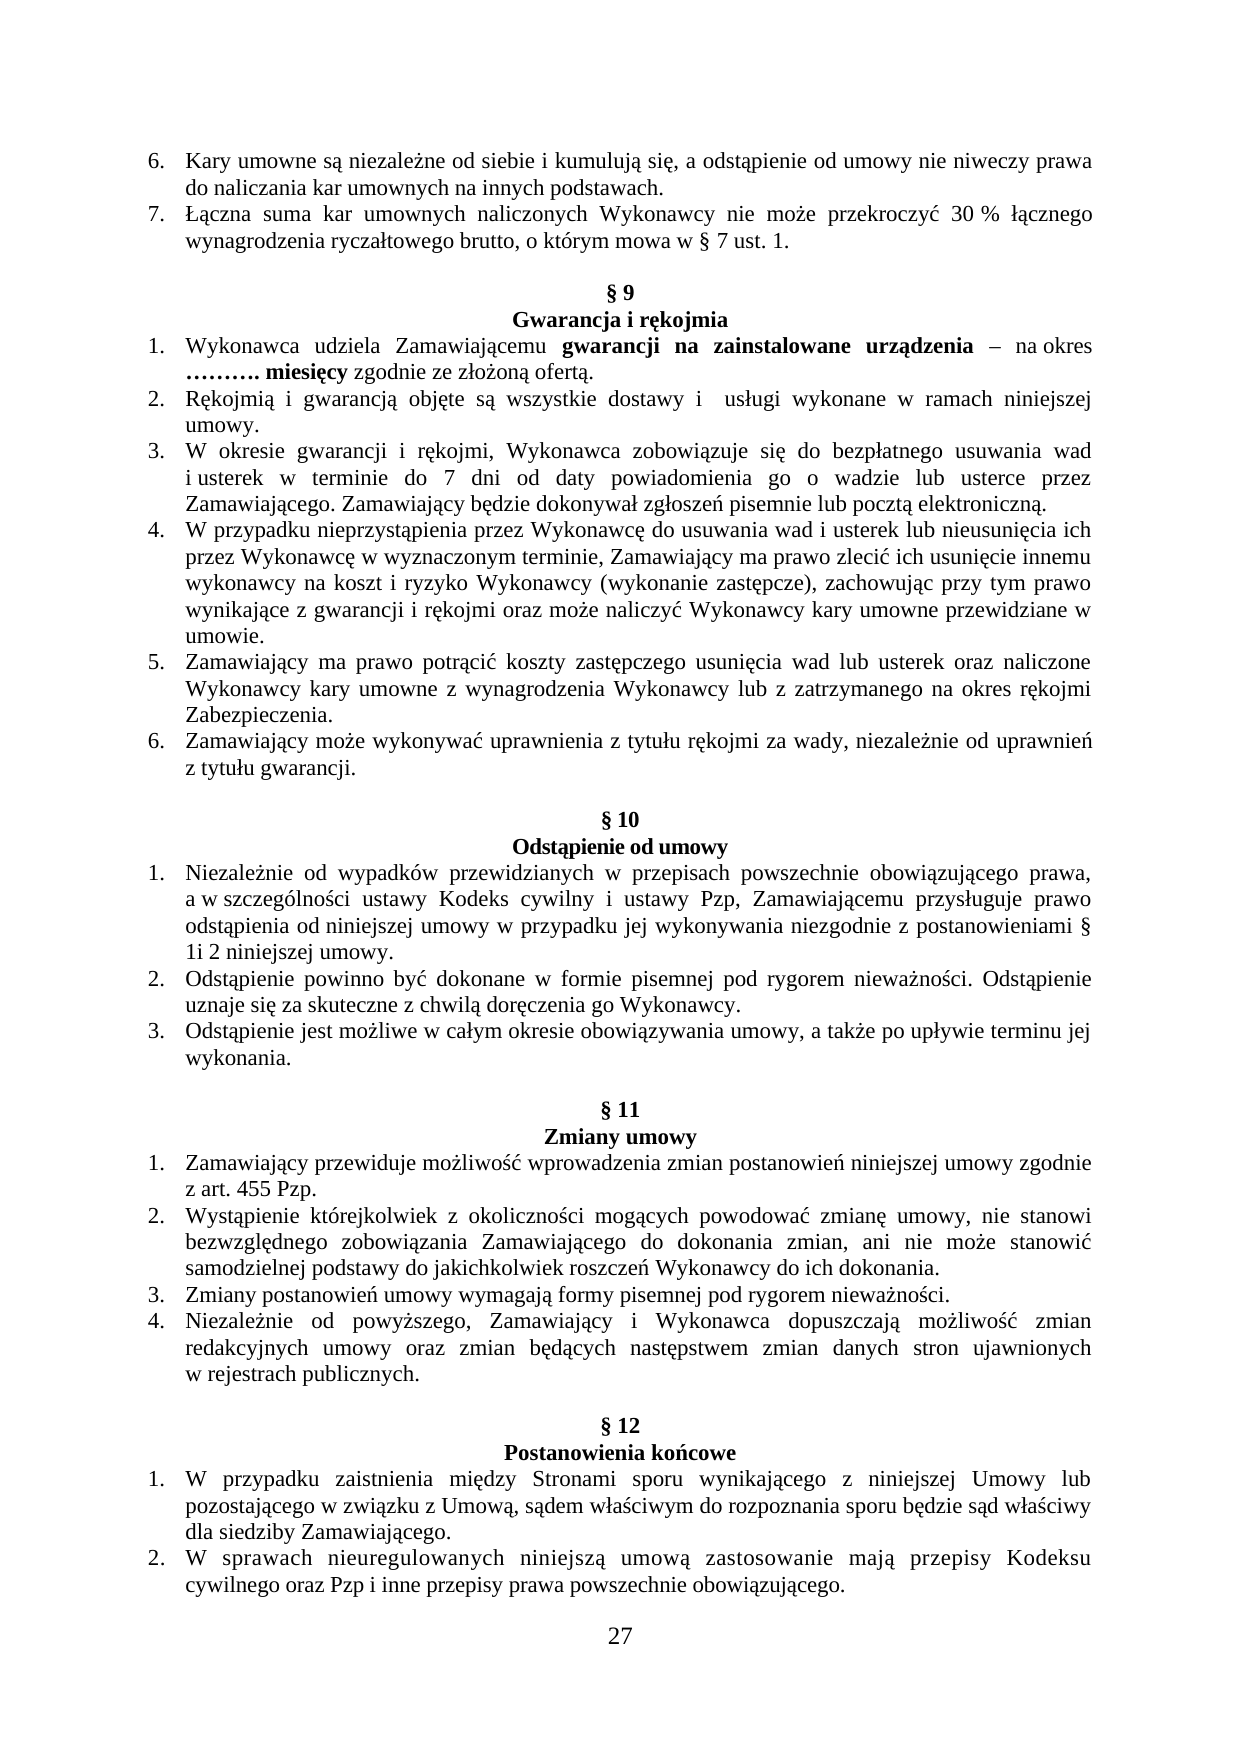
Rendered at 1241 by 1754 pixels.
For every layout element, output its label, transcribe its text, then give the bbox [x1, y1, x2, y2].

list Zamawiający ma prawo potrącić koszty zastępczego usunięcia wad lub usterek oraz naliczone Wykonawcy kary umowne z wynagrodzenia Wykonawcy lub z zatrzymanego na okres rękojmi Zabezpieczenia. [148, 648, 1093, 727]
list Zamawiający przewiduje możliwość wprowadzenia zmian postanowień niniejszej umowy zgodnie z art. 455 Pzp. [148, 1149, 1093, 1202]
text § 10 [148, 806, 1093, 833]
list W przypadku zaistnienia między Stronami sporu wynikającego z niniejszej Umowy lub pozostającego w związku z Umową, sądem właściwym do rozpoznania sporu będzie sąd właściwy dla siedziby Zamawiającego. [148, 1465, 1093, 1544]
list Kary umowne są niezależne od siebie i kumulują się, a odstąpienie od umowy nie niweczy prawa do naliczania kar umownych na innych podstawach. [148, 148, 1093, 200]
list W przypadku nieprzystąpienia przez Wykonawcę do usuwania wad i usterek lub nieusunięcia ich przez Wykonawcę w wyznaczonym terminie, Zamawiający ma prawo zlecić ich usunięcie innemu wykonawcy na koszt i ryzyko Wykonawcy (wykonanie zastępcze), zachowując przy tym prawo wynikające z gwarancji i rękojmi oraz może naliczyć Wykonawcy kary umowne przewidziane w umowie. [148, 517, 1093, 648]
list Wystąpienie którejkolwiek z okoliczności mogących powodować zmianę umowy, nie stanowi bezwzględnego zobowiązania Zamawiającego do dokonania zmian, ani nie może stanowić samodzielnej podstawy do jakichkolwiek roszczeń Wykonawcy do ich dokonania. [148, 1202, 1093, 1281]
list W sprawach nieuregulowanych niniejszą umową zastosowanie mają przepisy Kodeksu cywilnego oraz Pzp i inne przepisy prawa powszechnie obowiązującego. [148, 1544, 1093, 1597]
list Rękojmią i gwarancją objęte są wszystkie dostawy i usługi wykonane w ramach niniejszej umowy. [148, 385, 1093, 437]
text § 9 [148, 279, 1093, 306]
text § 11 [148, 1096, 1093, 1123]
list Niezależnie od powyższego, Zamawiający i Wykonawca dopuszczają możliwość zmian redakcyjnych umowy oraz zmian będących następstwem zmian danych stron ujawnionych w rejestrach publicznych. [148, 1307, 1093, 1386]
text § 12 [148, 1413, 1093, 1439]
list Odstąpienie jest możliwe w całym okresie obowiązywania umowy, a także po upływie terminu jej wykonania. [148, 1017, 1093, 1070]
text Zmiany umowy [148, 1123, 1093, 1149]
text Odstąpienie od umowy [148, 833, 1093, 859]
list Niezależnie od wypadków przewidzianych w przepisach powszechnie obowiązującego prawa, a w szczególności ustawy Kodeks cywilny i ustawy Pzp, Zamawiającemu przysługuje prawo odstąpienia od niniejszej umowy w przypadku jej wykonywania niezgodnie z postanowieniami § 1i 2 niniejszej umowy. [148, 859, 1093, 964]
list W okresie gwarancji i rękojmi, Wykonawca zobowiązuje się do bezpłatnego usuwania wad i usterek w terminie do 7 dni od daty powiadomienia go o wadzie lub usterce przez Zamawiającego. Zamawiający będzie dokonywał zgłoszeń pisemnie lub pocztą elektroniczną. [148, 437, 1093, 517]
list Zamawiający może wykonywać uprawnienia z tytułu rękojmi za wady, niezależnie od uprawnień z tytułu gwarancji. [148, 727, 1093, 780]
list Łączna suma kar umownych naliczonych Wykonawcy nie może przekroczyć 30 % łącznego wynagrodzenia ryczałtowego brutto, o którym mowa w § 7 ust. 1. [148, 200, 1093, 253]
list Zmiany postanowień umowy wymagają formy pisemnej pod rygorem nieważności. [148, 1281, 1093, 1307]
list Odstąpienie powinno być dokonane w formie pisemnej pod rygorem nieważności. Odstąpienie uznaje się za skuteczne z chwilą doręczenia go Wykonawcy. [148, 964, 1093, 1017]
list Wykonawca udziela Zamawiającemu gwarancji na zainstalowane urządzenia – na okres ………. miesięcy zgodnie ze złożoną ofertą. [148, 332, 1093, 385]
text Postanowienia końcowe [148, 1439, 1093, 1465]
text Gwarancja i rękojmia [148, 306, 1093, 332]
